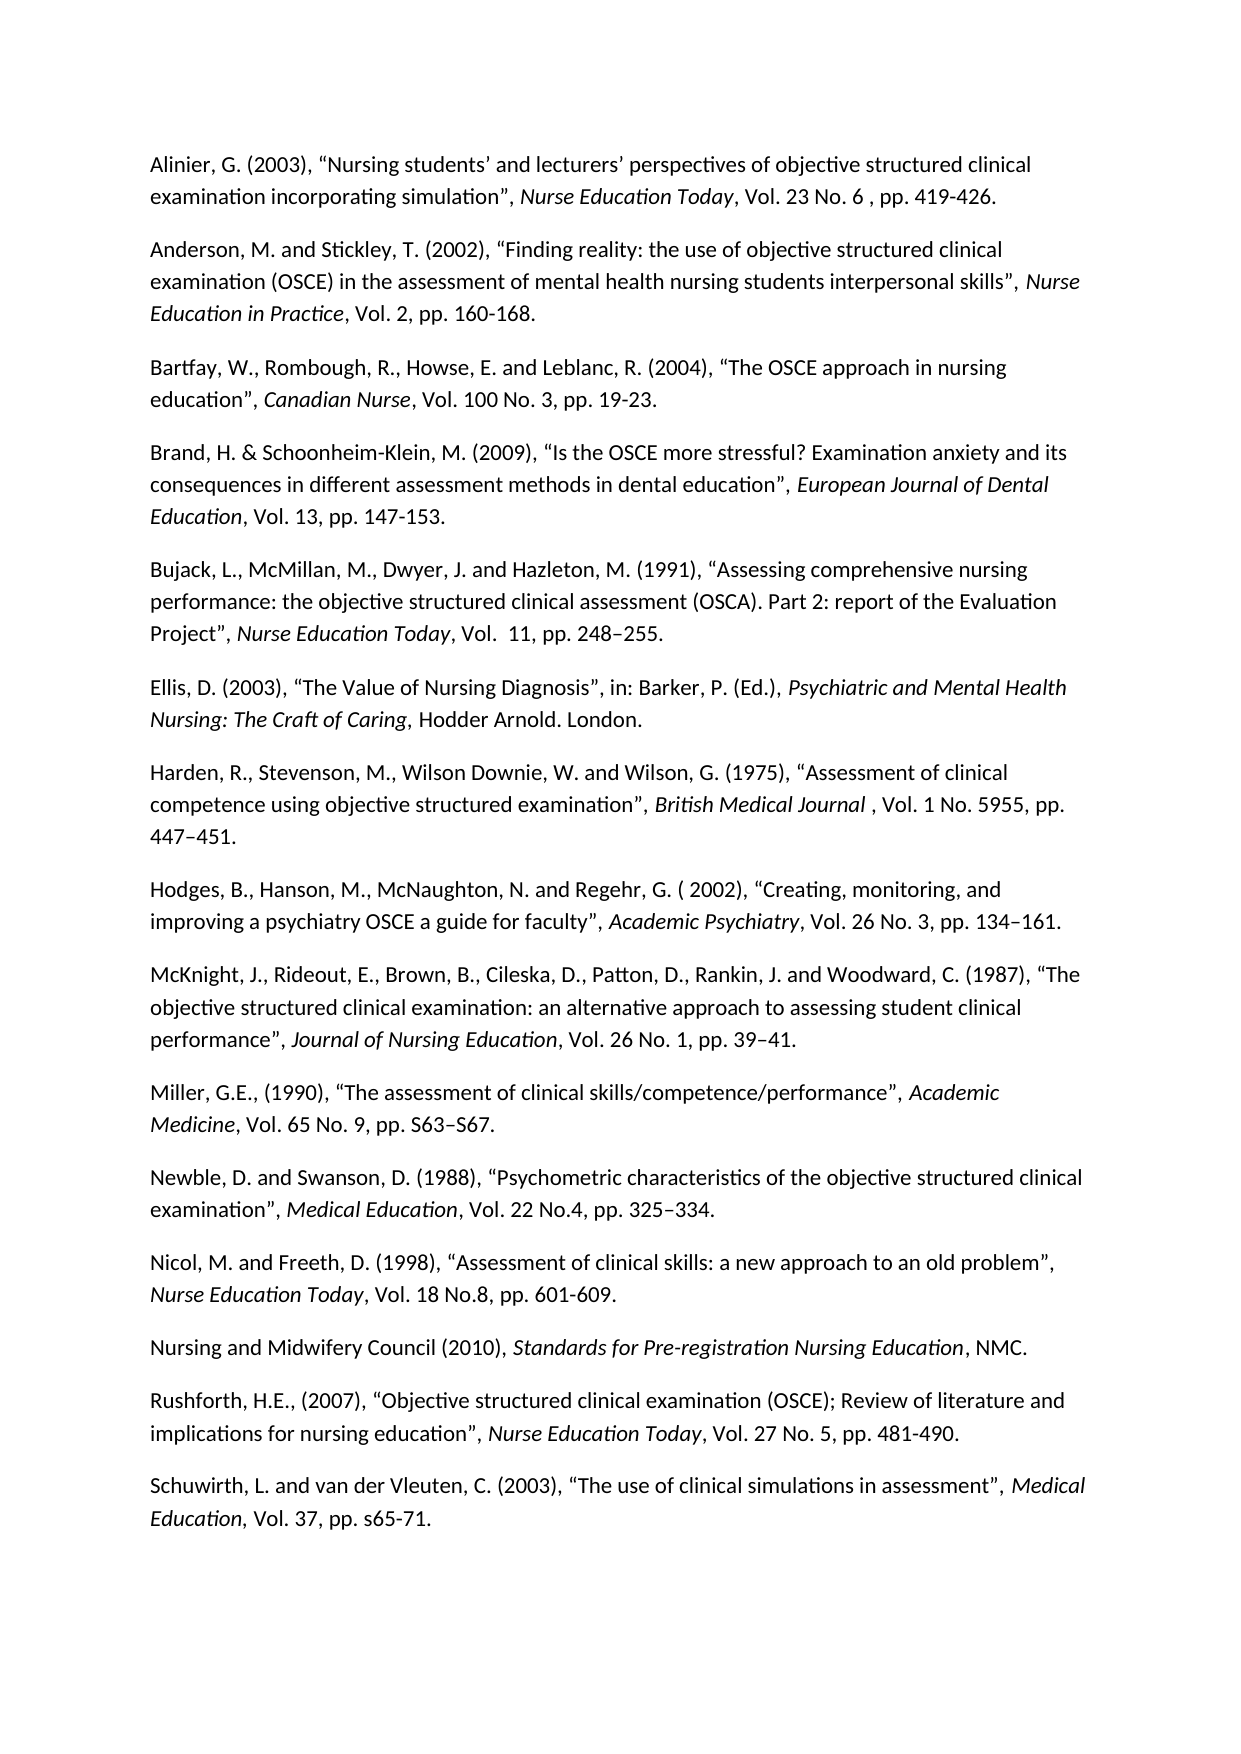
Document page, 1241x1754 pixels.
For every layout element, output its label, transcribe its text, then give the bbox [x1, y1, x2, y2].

text Nursing and Midwifery Council (2010), Standards for Pre-registration Nursing Education, NMC. [150, 1333, 1090, 1361]
text Nicol, M. and Freeth, D. (1998), “Assessment of clinical skills: a new approach to an old problem”, Nurse Education Today, Vol. 18 No.8, pp. 601-609. [150, 1248, 1090, 1308]
text Schuwirth, L. and van der Vleuten, C. (2003), “The use of clinical simulations in assessment”, Medical Education, Vol. 37, pp. s65-71. [150, 1472, 1090, 1532]
text Brand, H. & Schoonheim-Klein, M. (2009), “Is the OSCE more stressful? Examination anxiety and its consequences in different assessment methods in dental education”, European Journal of Dental Education, Vol. 13, pp. 147-153. [150, 438, 1090, 530]
text Bujack, L., McMillan, M., Dwyer, J. and Hazleton, M. (1991), “Assessing comprehensive nursing performance: the objective structured clinical assessment (OSCA). Part 2: report of the Evaluation Project”, Nurse Education Today, Vol. 11, pp. 248–255. [150, 555, 1090, 648]
text Alinier, G. (2003), “Nursing students’ and lecturers’ perspectives of objective structured clinical examination incorporating simulation”, Nurse Education Today, Vol. 23 No. 6 , pp. 419-426. [150, 150, 1090, 210]
text Bartfay, W., Rombough, R., Howse, E. and Leblanc, R. (2004), “The OSCE approach in nursing education”, Canadian Nurse, Vol. 100 No. 3, pp. 19-23. [150, 353, 1090, 413]
text Hodges, B., Hanson, M., McNaughton, N. and Regehr, G. ( 2002), “Creating, monitoring, and improving a psychiatry OSCE a guide for faculty”, Academic Psychiatry, Vol. 26 No. 3, pp. 134–161. [150, 875, 1090, 935]
text Anderson, M. and Stickley, T. (2002), “Finding reality: the use of objective structured clinical examination (OSCE) in the assessment of mental health nursing students interpersonal skills”, Nurse Education in Practice, Vol. 2, pp. 160-168. [150, 235, 1090, 328]
text Ellis, D. (2003), “The Value of Nursing Diagnosis”, in: Barker, P. (Ed.), Psychiatric and Mental Health Nursing: The Craft of Caring, Hodder Arnold. London. [150, 673, 1090, 733]
text Rushforth, H.E., (2007), “Objective structured clinical examination (OSCE); Review of literature and implications for nursing education”, Nurse Education Today, Vol. 27 No. 5, pp. 481-490. [150, 1386, 1090, 1447]
text Newble, D. and Swanson, D. (1988), “Psychometric characteristics of the objective structured clinical examination”, Medical Education, Vol. 22 No.4, pp. 325–334. [150, 1163, 1090, 1223]
text Miller, G.E., (1990), “The assessment of clinical skills/competence/performance”, Academic Medicine, Vol. 65 No. 9, pp. S63–S67. [150, 1078, 1090, 1138]
text McKnight, J., Rideout, E., Brown, B., Cileska, D., Patton, D., Rankin, J. and Woodward, C. (1987), “The objective structured clinical examination: an alternative approach to assessing student clinical performance”, Journal of Nursing Education, Vol. 26 No. 1, pp. 39–41. [150, 960, 1090, 1053]
text Harden, R., Stevenson, M., Wilson Downie, W. and Wilson, G. (1975), “Assessment of clinical competence using objective structured examination”, British Medical Journal , Vol. 1 No. 5955, pp. 447–451. [150, 758, 1090, 850]
